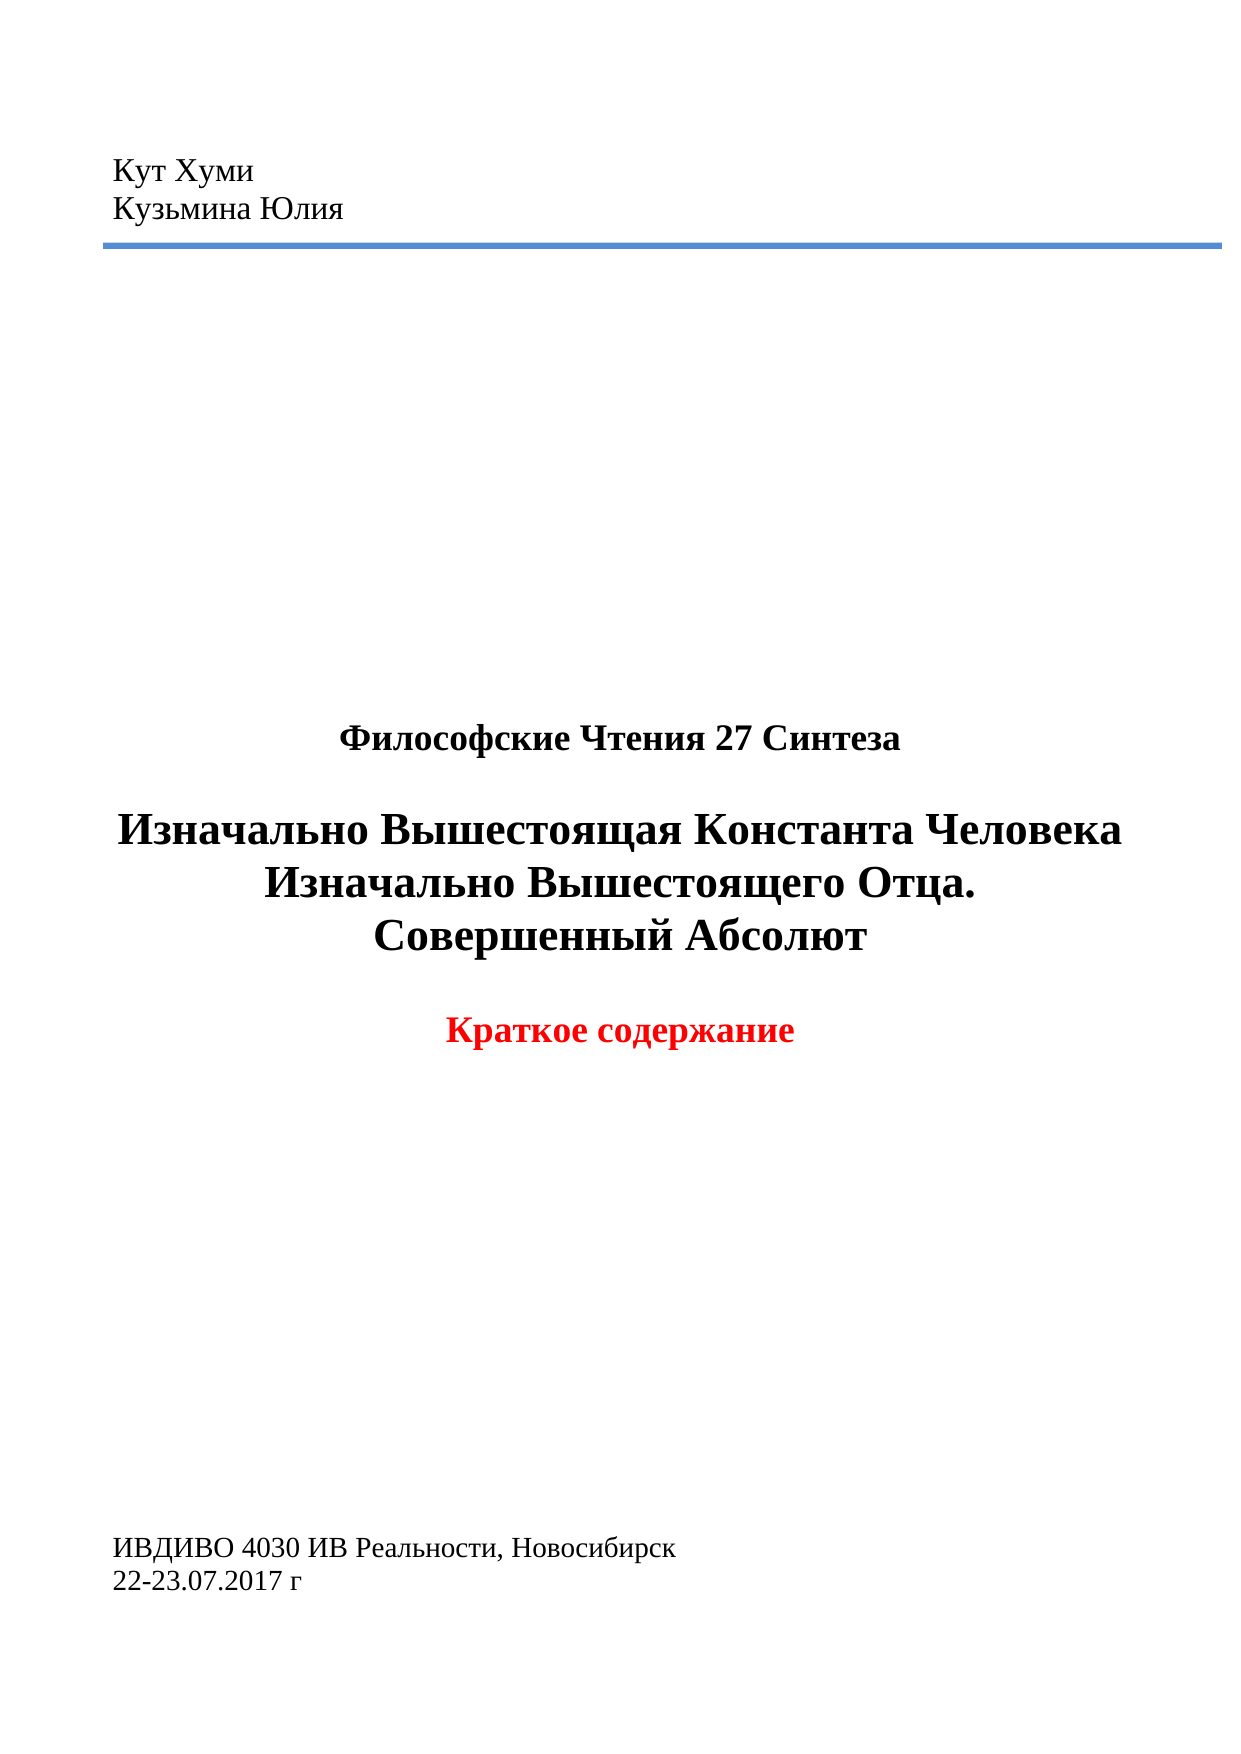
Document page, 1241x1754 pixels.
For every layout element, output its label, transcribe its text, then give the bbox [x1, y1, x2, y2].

text Кузьмина Юлия [112, 188, 1128, 227]
text 22-23.07.2017 г [112, 1563, 1128, 1597]
text Изначально Вышестоящая Константа Человека Изначально Вышестоящего Отца. Совершенный Абсолют [112, 802, 1128, 960]
text ИВДИВО 4030 ИВ Реальности, Новосибирск [112, 1530, 1128, 1563]
text Краткое содержание [112, 1008, 1128, 1051]
text Философские Чтения 27 Синтеза [112, 715, 1128, 758]
text Кут Хуми [112, 150, 1128, 188]
